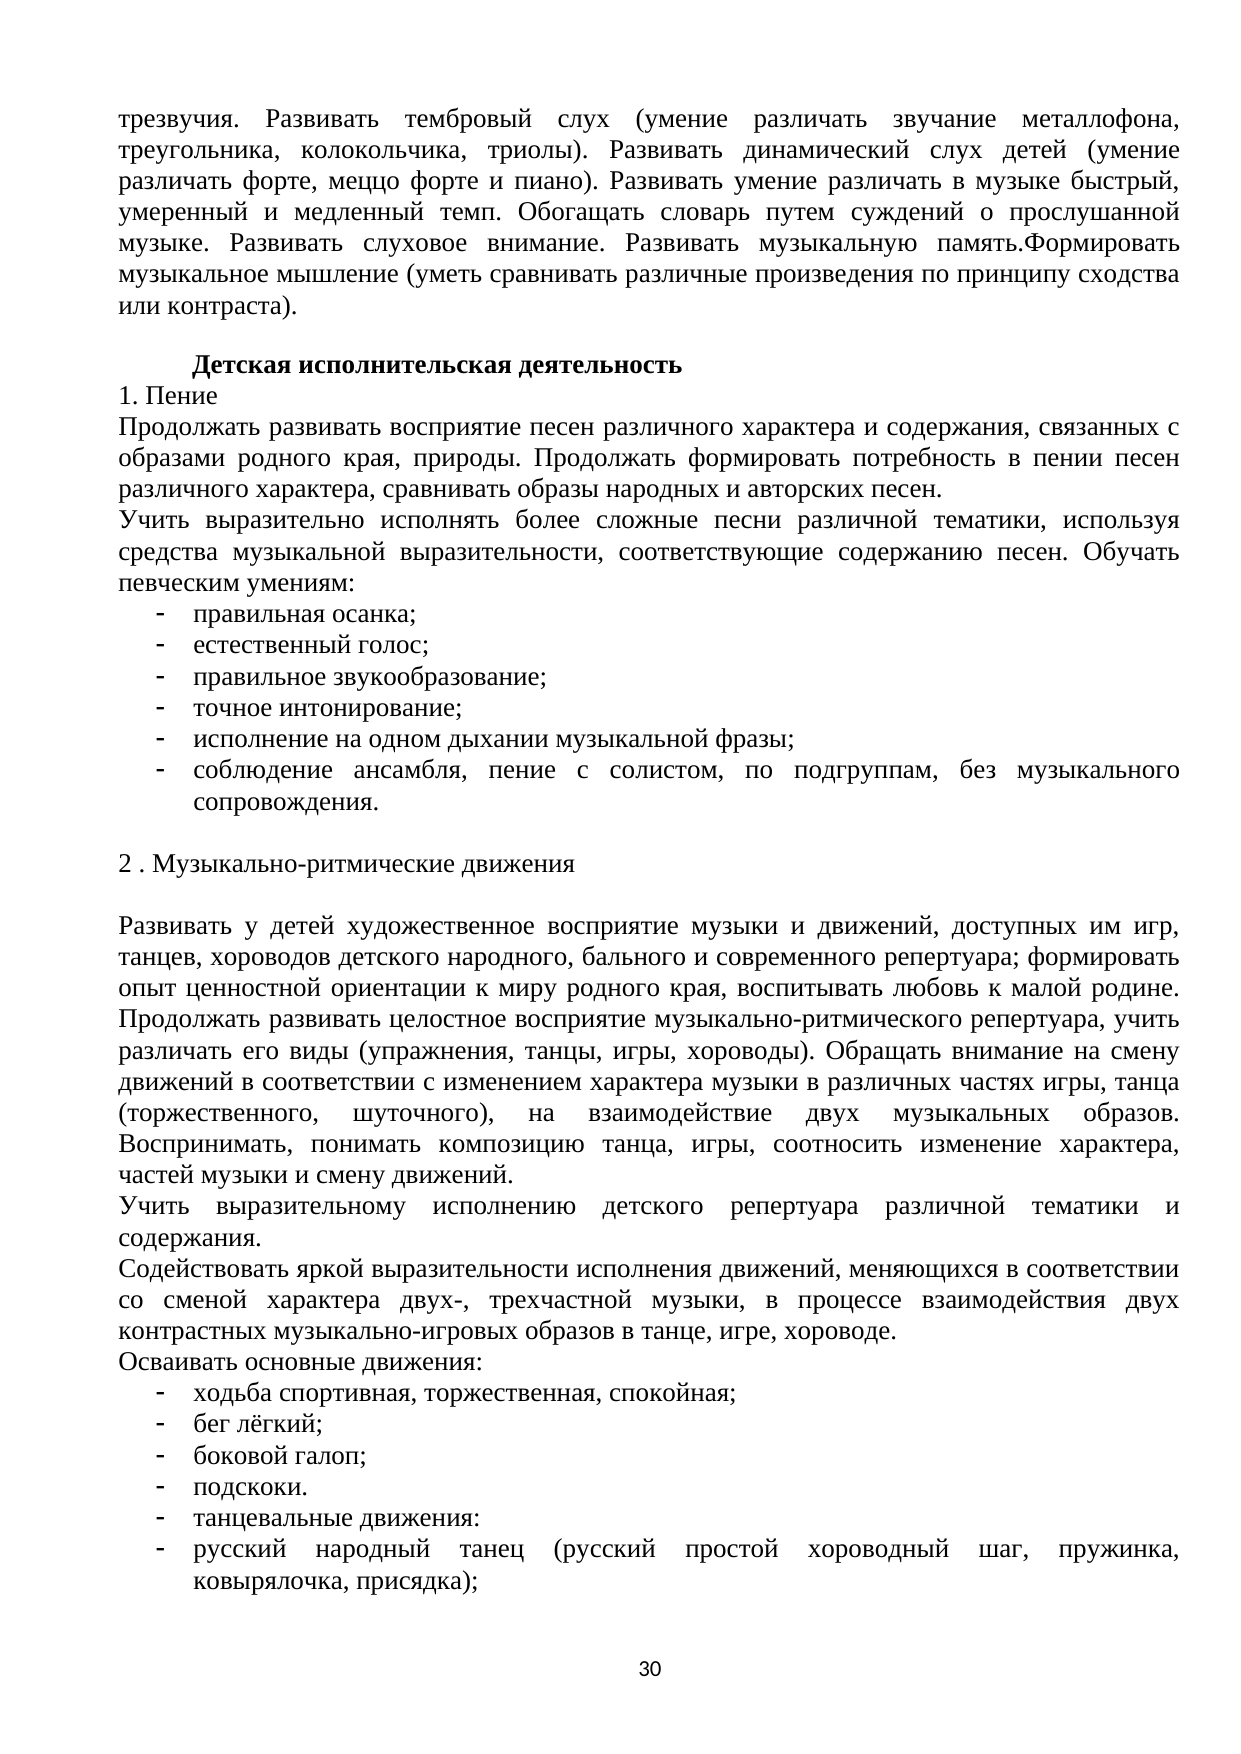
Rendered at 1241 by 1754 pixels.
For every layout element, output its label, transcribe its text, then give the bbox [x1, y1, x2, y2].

list русский народный танец (русский простой хороводный шаг, пружинка, ковырялочка, присядка); [156, 1533, 1181, 1595]
text Учить выразительно исполнять более сложные песни различной тематики, используя средства музыкальной выразительности, соответствующие содержанию песен. Обучать певческим умениям: [118, 504, 1181, 597]
text Продолжать развивать восприятие песен различного характера и содержания, связанных с образами родного края, природы. Продолжать формировать потребность в пении песен различного характера, сравнивать образы народных и авторских песен. [118, 410, 1181, 504]
list бег лёгкий; [156, 1408, 1181, 1439]
text 1. Пение [118, 379, 1181, 410]
list естественный голос; [156, 628, 1181, 659]
list правильное звукообразование; [156, 659, 1181, 691]
text 2 . Музыкально-ритмические движения [118, 847, 1181, 878]
list точное интонирование; [156, 691, 1181, 722]
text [118, 102, 1181, 320]
list соблюдение ансамбля, пение с солистом, по подгруппам, без музыкального сопровождения. [156, 753, 1181, 816]
text Развивать у детей художественное восприятие музыки и движений, доступных им игр, танцев, хороводов детского народного, бального и современного репертуара; формировать опыт ценностной ориентации к миру родного края, воспитывать любовь к малой родине. Продолжать развивать целостное восприятие музыкально-ритмического репертуара, учить различать его виды (упражнения, танцы, игры, хороводы). Обращать внимание на смену движений в соответствии с изменением характера музыки в различных частях игры, танца (торжественного, шуточного), на взаимодействие двух музыкальных образов. Воспринимать, понимать композицию танца, игры, соотносить изменение характера, частей музыки и смену движений. [118, 909, 1181, 1189]
list подскоки. [156, 1470, 1181, 1501]
list танцевальные движения: [156, 1501, 1181, 1533]
text Осваивать основные движения: [118, 1345, 1181, 1376]
list боковой галоп; [156, 1439, 1181, 1470]
text Детская исполнительская деятельность [118, 348, 1181, 379]
text Содействовать яркой выразительности исполнения движений, меняющихся в соответствии со сменой характера двух-, трехчастной музыки, в процессе взаимодействия двух контрастных музыкально-игровых образов в танце, игре, хороводе. [118, 1252, 1181, 1345]
list правильная осанка; [156, 597, 1181, 628]
text Учить выразительному исполнению детского репертуара различной тематики и содержания. [118, 1189, 1181, 1252]
list ходьба спортивная, торжественная, спокойная; [156, 1376, 1181, 1408]
list исполнение на одном дыхании музыкальной фразы; [156, 722, 1181, 753]
